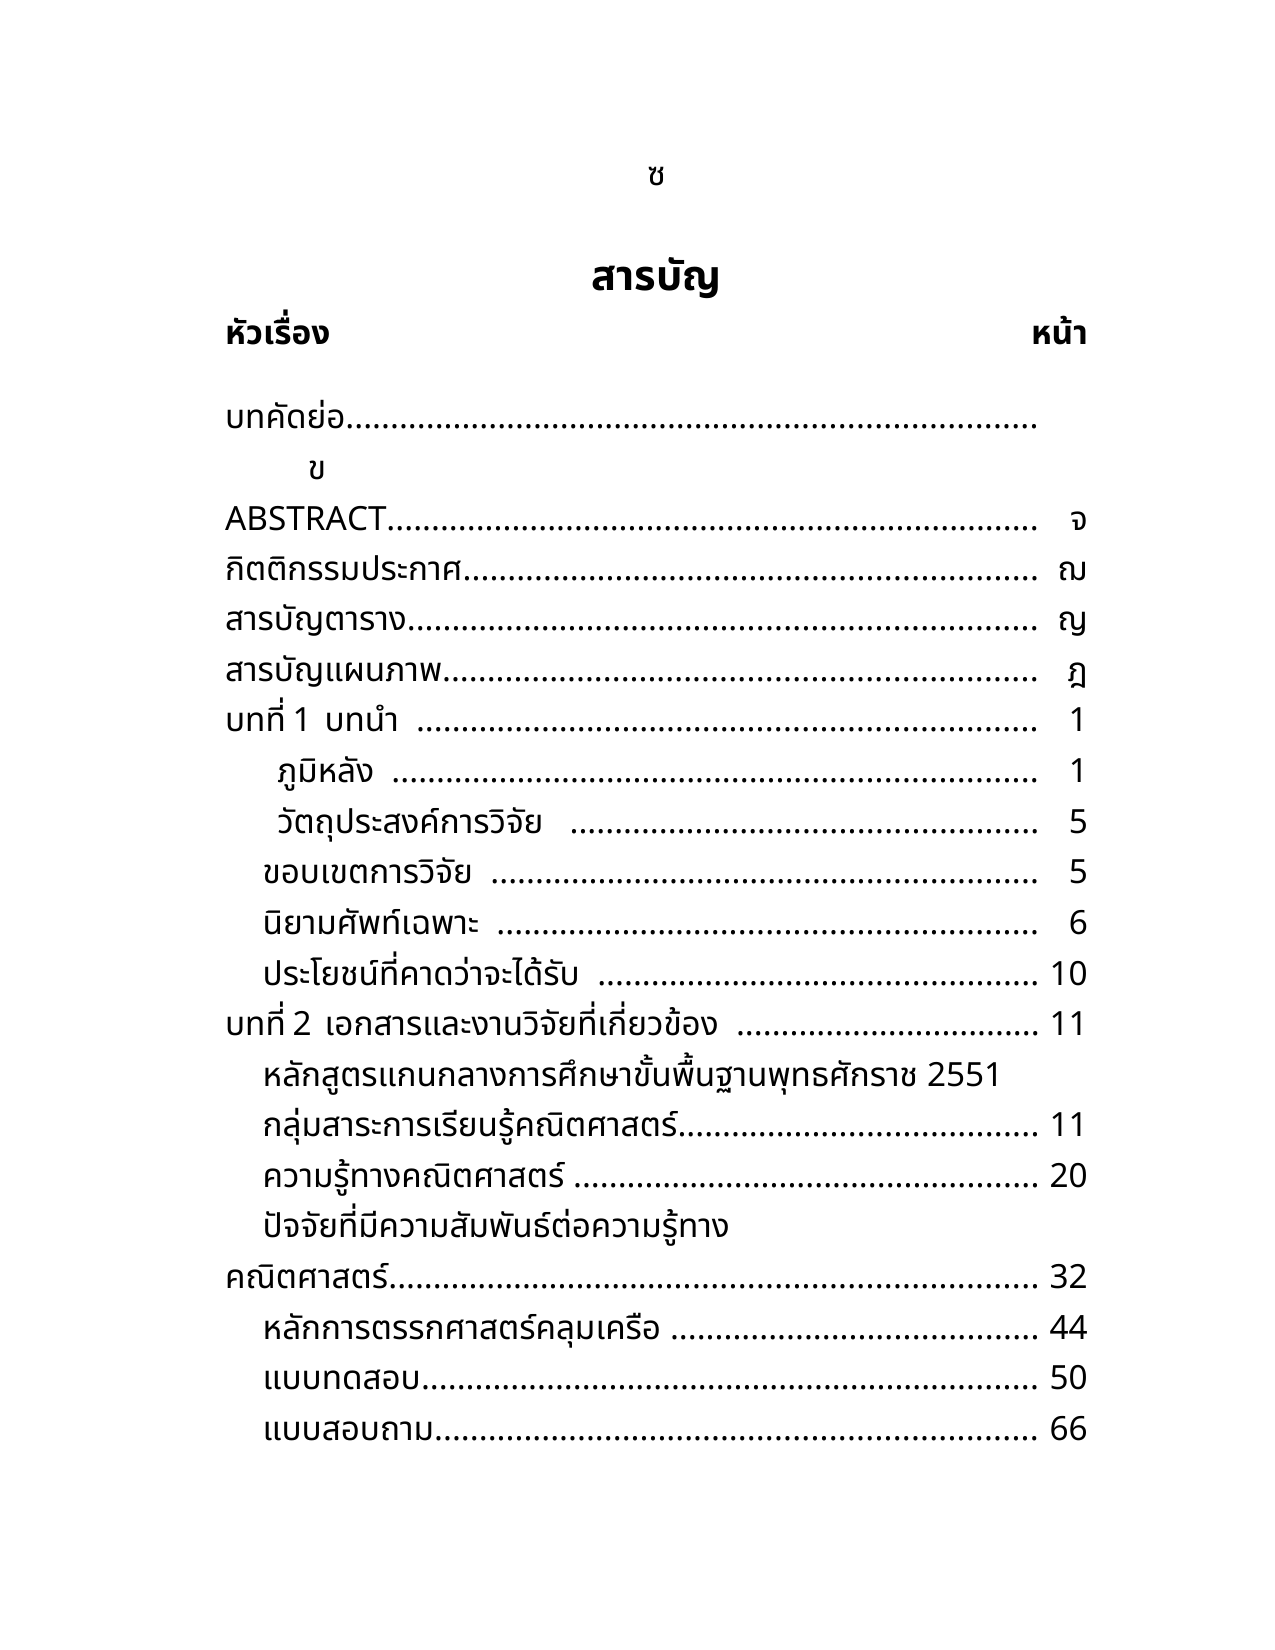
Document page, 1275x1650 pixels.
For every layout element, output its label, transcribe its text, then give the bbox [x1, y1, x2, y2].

text แบบทดสอบ 50 [225, 1354, 1087, 1405]
text กลุ่มสาระการเรียนรู้คณิตศาสตร์ 11 [225, 1101, 1087, 1152]
text ประโยชน์ที่คาดว่าจะได้รับ 10 [225, 949, 1087, 1000]
text วัตถุประสงค์การวิจัย 5 [225, 797, 1087, 848]
text ขอบเขตการวิจัย 5 [225, 848, 1087, 899]
text สารบัญแผนภาพ ฎ [225, 646, 1087, 696]
text กิตติกรรมประกาศ ฌ [225, 545, 1087, 595]
text บทที่ 1 บทนำ 1 [225, 696, 1087, 747]
text สารบัญตาราง ญ [225, 595, 1087, 646]
text หลักการตรรกศาสตร์คลุมเครือ 44 [225, 1303, 1087, 1354]
text ABSTRACT จ [225, 494, 1087, 545]
text บทที่ 2 เอกสารและงานวิจัยที่เกี่ยวข้อง 11 [225, 1000, 1087, 1051]
text ความรู้ทางคณิตศาสตร์ 20 [225, 1152, 1087, 1202]
text นิยามศัพท์เฉพาะ 6 [225, 899, 1087, 949]
text ภูมิหลัง 1 [225, 747, 1087, 797]
text หลักสูตรแกนกลางการศึกษาขั้นพื้นฐานพุทธศักราช 2551 [225, 1051, 1087, 1101]
text บทคัดย่อ ข [225, 393, 1087, 494]
text ปัจจัยที่มีความสัมพันธ์ต่อความรู้ทางคณิตศาสตร์.................................. 32 [225, 1202, 1087, 1303]
text แบบสอบถาม 66 [225, 1405, 1087, 1455]
text สารบัญ [225, 246, 1087, 309]
text หัวเรื่อง หน้า [225, 309, 1087, 359]
